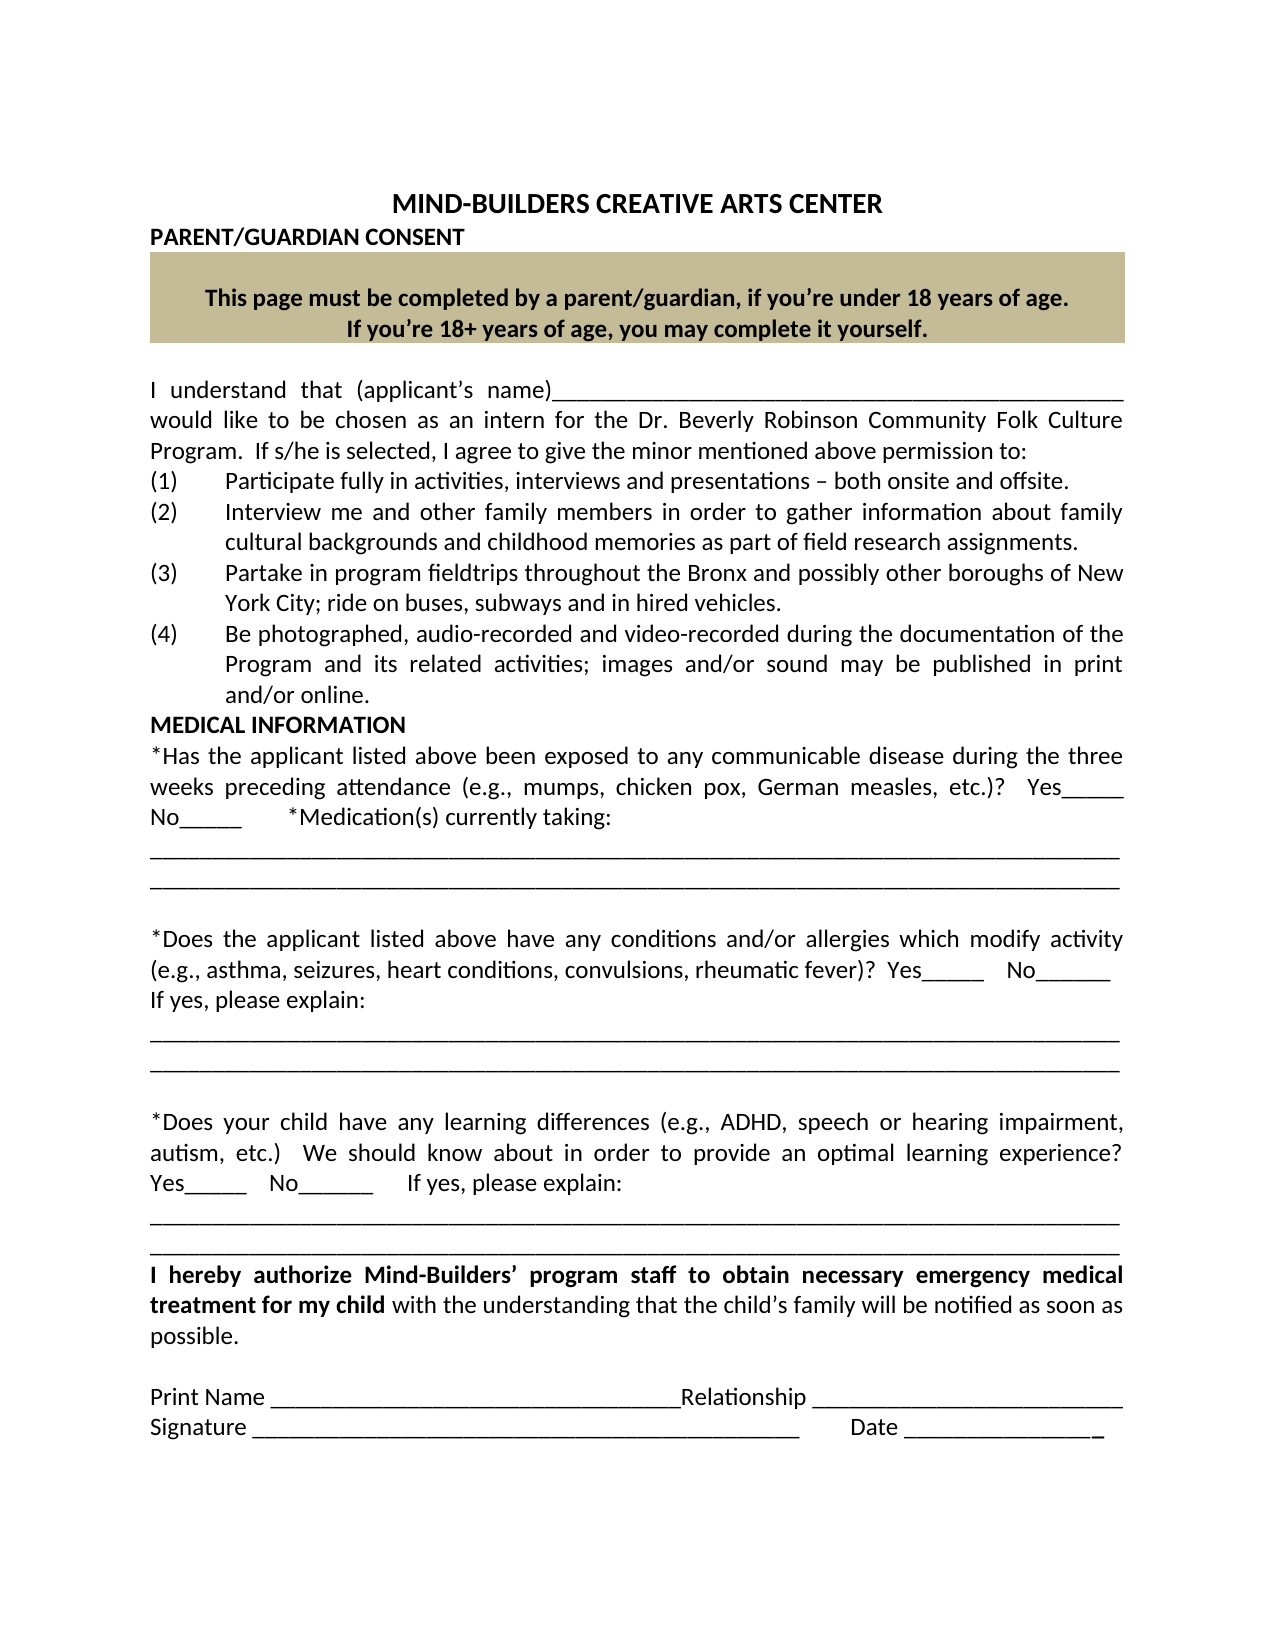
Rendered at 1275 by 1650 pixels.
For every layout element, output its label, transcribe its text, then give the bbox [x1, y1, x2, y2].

text (4) Be photographed, audio-recorded and video-recorded during the documentation of the Program and its related activities; images and/or sound may be published in print and/or online. [150, 618, 1125, 709]
text ____________________________________________________________________________________________________________________________________________________________ [150, 1015, 1125, 1076]
text *Does the applicant listed above have any conditions and/or allergies which modify activity (e.g., asthma, seizures, heart conditions, convulsions, rheumatic fever)? Yes_____ No______ [150, 923, 1125, 984]
text If yes, please explain: [150, 984, 1125, 1015]
text (1) Participate fully in activities, interviews and presentations – both onsite and offsite. [150, 465, 1125, 496]
text ____________________________________________________________________________________________________________________________________________________________ [150, 1198, 1125, 1259]
text PARENT/GUARDIAN CONSENT [150, 221, 1125, 252]
text This page must be completed by a parent/guardian, if you’re under 18 years of age. [150, 282, 1125, 313]
text (2) Interview me and other family members in order to gather information about family cultural backgrounds and childhood memories as part of field research assignments. [150, 496, 1125, 557]
text MIND-BUILDERS CREATIVE ARTS CENTER [150, 186, 1125, 221]
text *Does your child have any learning differences (e.g., ADHD, speech or hearing impairment, autism, etc.) We should know about in order to provide an optimal learning experience? Yes_____ No______ If yes, please explain: [150, 1106, 1125, 1198]
text MEDICAL INFORMATION [150, 709, 1125, 740]
text (3) Partake in program fieldtrips throughout the Bronx and possibly other boroughs of New York City; ride on buses, subways and in hired vehicles. [150, 557, 1125, 618]
text ______________________________________________________________________________ [150, 862, 1125, 893]
text If you’re 18+ years of age, you may complete it yourself. [150, 313, 1125, 343]
text Signature ____________________________________________ Date ________________ [150, 1412, 1125, 1442]
text ______________________________________________________________________________ [150, 832, 1125, 862]
text I understand that (applicant’s name)______________________________________________ would like to be chosen as an intern for the Dr. Beverly Robinson Community Folk Culture Program. If s/he is selected, I agree to give the minor mentioned above permission to: [150, 374, 1125, 465]
text Print Name _________________________________Relationship _________________________ [150, 1381, 1125, 1412]
text *Has the applicant listed above been exposed to any communicable disease during the three weeks preceding attendance (e.g., mumps, chicken pox, German measles, etc.)? Yes_____ No_____ *Medication(s) currently taking: [150, 740, 1125, 832]
text I hereby authorize Mind-Builders’ program staff to obtain necessary emergency medical treatment for my child with the understanding that the child’s family will be notified as soon as possible. [150, 1259, 1125, 1351]
